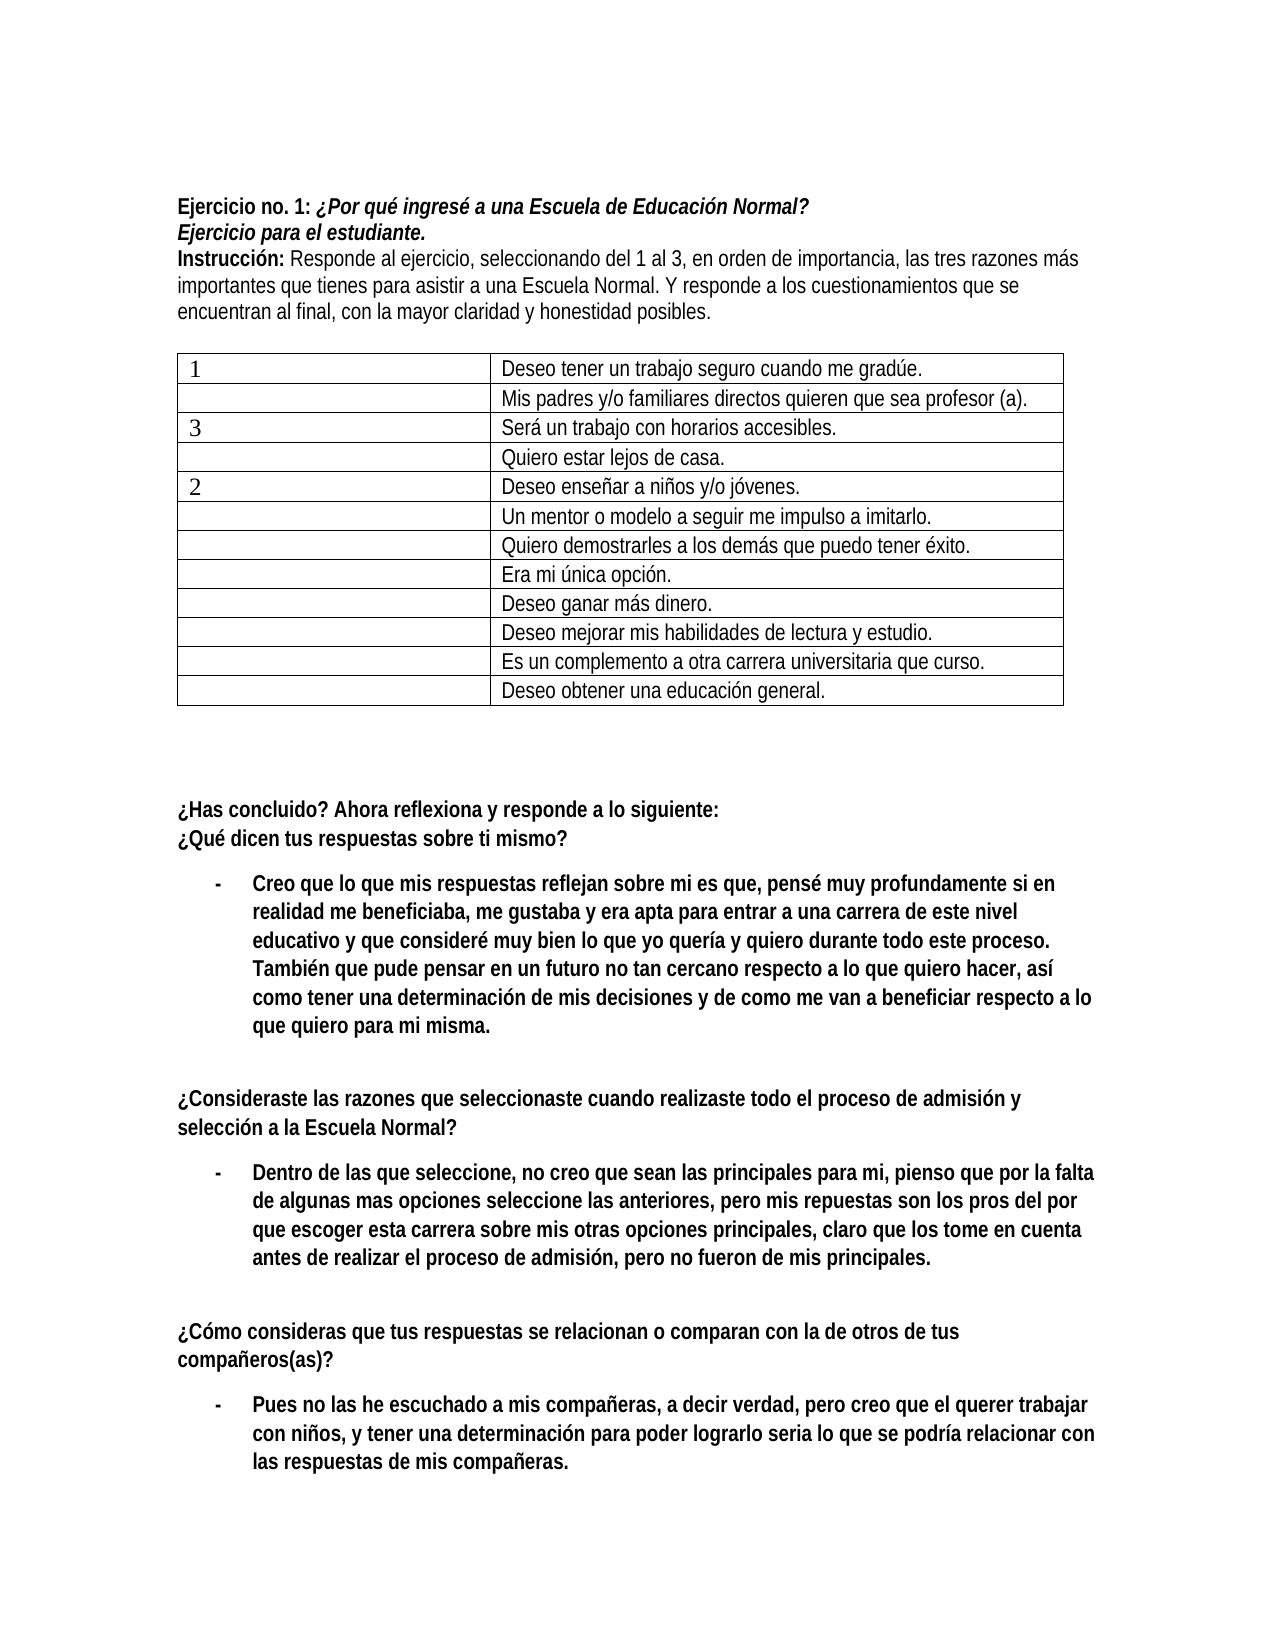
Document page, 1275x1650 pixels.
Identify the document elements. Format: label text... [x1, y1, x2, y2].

table_cell [178, 531, 490, 559]
list Dentro de las que seleccione, no creo que sean las principales para mi, pienso que por la falta de algunas mas opciones seleccione las anteriores, pero mis repuestas son los pros del por que escoger esta carrera sobre mis otras opciones principales, claro que los tome en cuenta antes de realizar el proceso de admisión, pero no fueron de mis principales. [215, 1159, 1098, 1271]
table_header Deseo tener un trabajo seguro cuando me gradúe. [491, 354, 1063, 383]
table_header 1 [178, 354, 490, 383]
table_cell Mis padres y/o familiares directos quieren que sea profesor (a). [491, 384, 1063, 412]
table_cell Deseo enseñar a niños y/o jóvenes. [491, 472, 1063, 501]
table_cell [178, 443, 490, 471]
table_cell Deseo obtener una educación general. [491, 676, 1063, 705]
table_cell [178, 560, 490, 588]
text ¿Cómo consideras que tus respuestas se relacionan o comparan con la de otros de tus compañeros(as)? [177, 1289, 1098, 1373]
table_cell Era mi única opción. [491, 560, 1063, 588]
text ¿Consideraste las razones que seleccionaste cuando realizaste todo el proceso de admisión y selección a la Escuela Normal? [177, 1057, 1098, 1140]
table_cell Deseo mejorar mis habilidades de lectura y estudio. [491, 618, 1063, 646]
table_cell Quiero estar lejos de casa. [491, 443, 1063, 471]
table_cell [178, 647, 490, 675]
text ¿Has concluido? Ahora reflexiona y responde a lo siguiente: ¿Qué dicen tus respuestas sobre ti mismo? [177, 796, 1098, 851]
table_cell Deseo ganar más dinero. [491, 589, 1063, 617]
list Pues no las he escuchado a mis compañeras, a decir verdad, pero creo que el querer trabajar con niños, y tener una determinación para poder lograrlo seria lo que se podría relacionar con las respuestas de mis compañeras. [215, 1391, 1098, 1474]
table_cell Un mentor o modelo a seguir me impulso a imitarlo. [491, 502, 1063, 530]
list Creo que lo que mis respuestas reflejan sobre mi es que, pensé muy profundamente si en realidad me beneficiaba, me gustaba y era apta para entrar a una carrera de este nivel educativo y que consideré muy bien lo que yo quería y quiero durante todo este proceso. También que pude pensar en un futuro no tan cercano respecto a lo que quiero hacer, así como tener una determinación de mis decisiones y de como me van a beneficiar respecto a lo que quiero para mi misma. [215, 870, 1098, 1038]
table_cell [178, 618, 490, 646]
table_cell 3 [178, 413, 490, 442]
table_cell [178, 502, 490, 530]
table_cell Será un trabajo con horarios accesibles. [491, 413, 1063, 442]
text Ejercicio no. 1: ¿Por qué ingresé a una Escuela de Educación Normal? Ejercicio para el estudiante. Instrucción: Responde al ejercicio, seleccionando del 1 al 3, en orden de importancia, las tres razones más importantes que tienes para asistir a una Escuela Normal. Y responde a los cuestionamientos que se encuentran al final, con la mayor claridad y honestidad posibles. [177, 193, 1098, 324]
table_cell [178, 589, 490, 617]
table_cell Quiero demostrarles a los demás que puedo tener éxito. [491, 531, 1063, 559]
table_cell [178, 676, 490, 705]
table_cell 2 [178, 472, 490, 501]
table_cell [178, 384, 490, 412]
table_cell Es un complemento a otra carrera universitaria que curso. [491, 647, 1063, 675]
